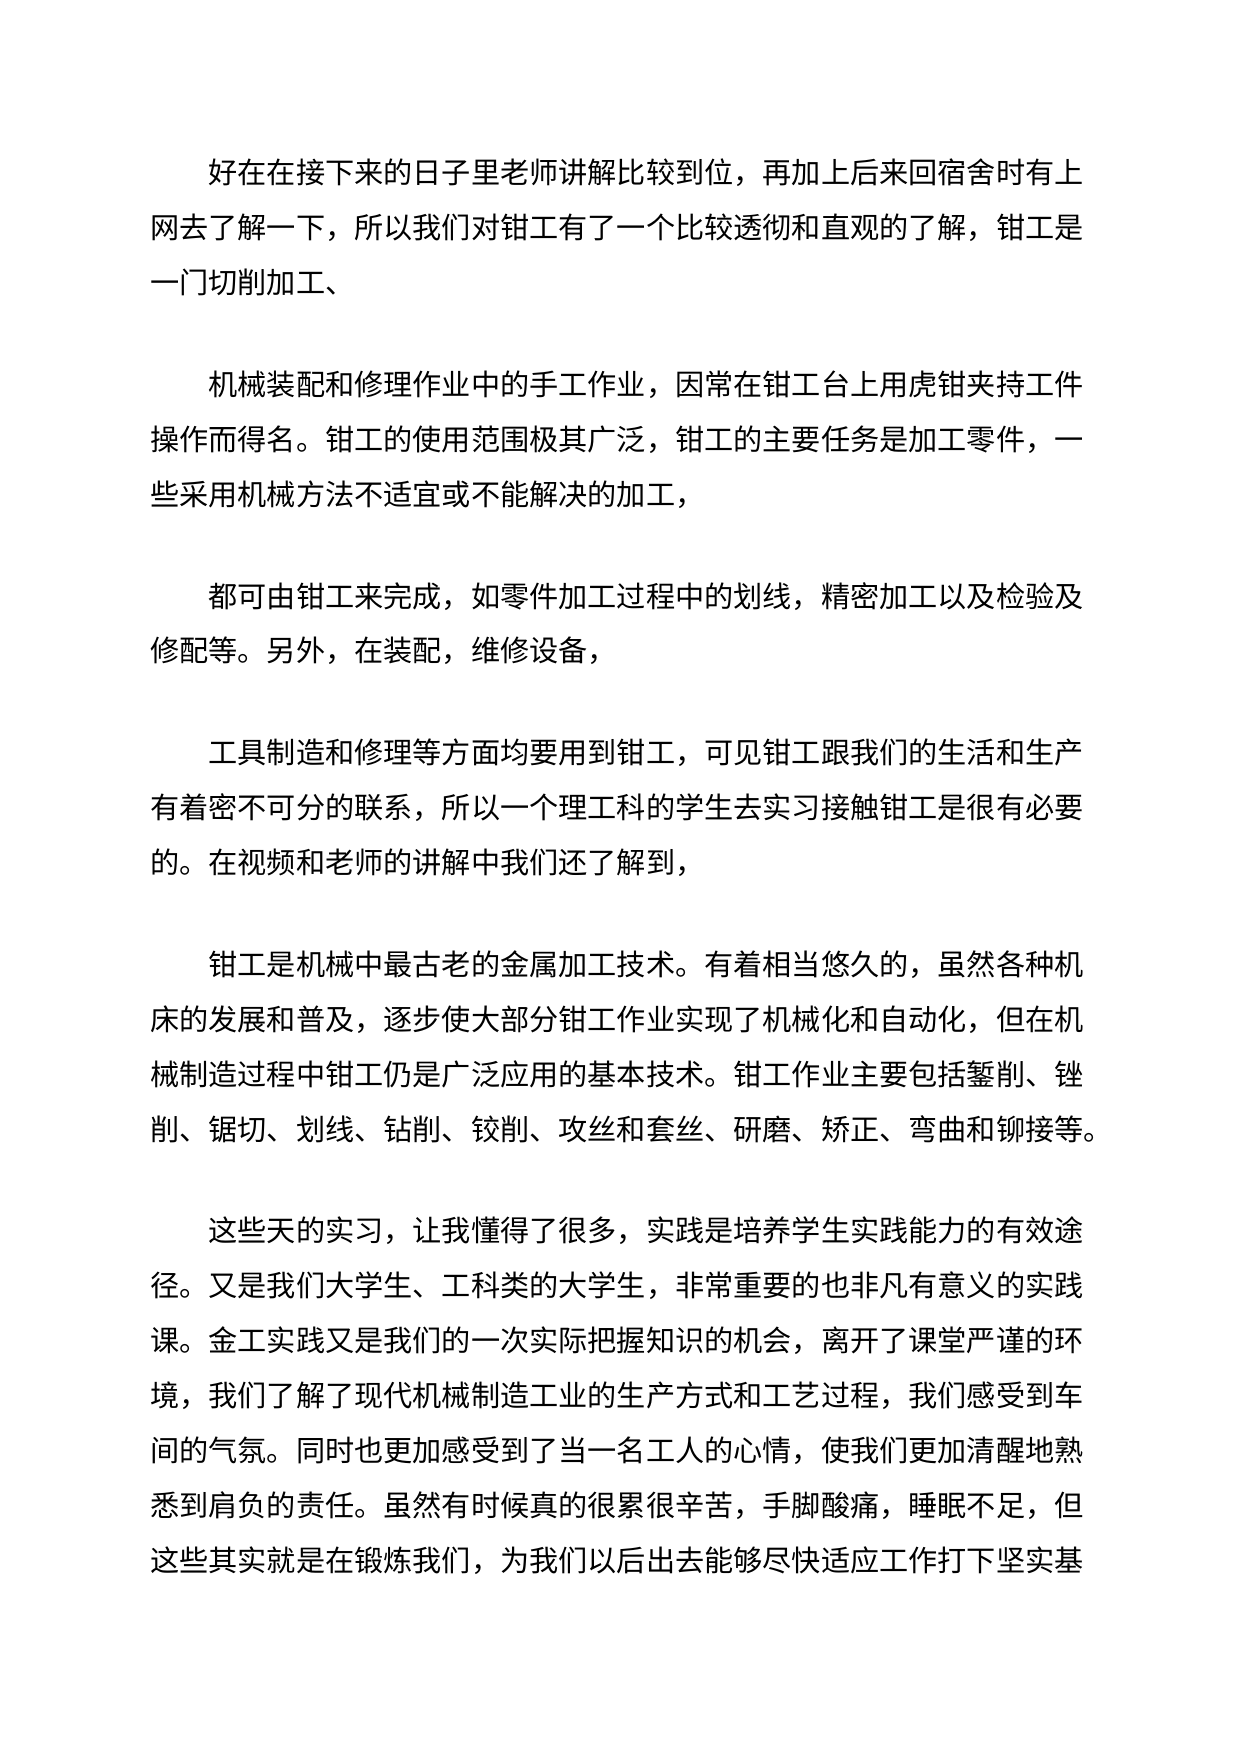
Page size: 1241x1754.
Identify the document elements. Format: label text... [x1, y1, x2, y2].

text 工具制造和修理等方面均要用到钳工，可见钳工跟我们的生活和生产有着密不可分的联系，所以一个理工科的学生去实习接触钳工是很有必要的。在视频和老师的讲解中我们还了解到， [150, 730, 1090, 882]
text 都可由钳工来完成，如零件加工过程中的划线，精密加工以及检验及修配等。另外，在装配，维修设备， [150, 573, 1090, 670]
text 好在在接下来的日子里老师讲解比较到位，再加上后来回宿舍时有上网去了解一下，所以我们对钳工有了一个比较透彻和直观的了解，钳工是一门切削加工、 [150, 150, 1090, 302]
text 机械装配和修理作业中的手工作业，因常在钳工台上用虎钳夹持工件操作而得名。钳工的使用范围极其广泛，钳工的主要任务是加工零件，一些采用机械方法不适宜或不能解决的加工， [150, 362, 1090, 514]
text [150, 1208, 1090, 1579]
text 钳工是机械中最古老的金属加工技术。有着相当悠久的，虽然各种机床的发展和普及，逐步使大部分钳工作业实现了机械化和自动化，但在机械制造过程中钳工仍是广泛应用的基本技术。钳工作业主要包括錾削、锉削、锯切、划线、钻削、铰削、攻丝和套丝、研磨、矫正、弯曲和铆接等。 [150, 941, 1090, 1148]
